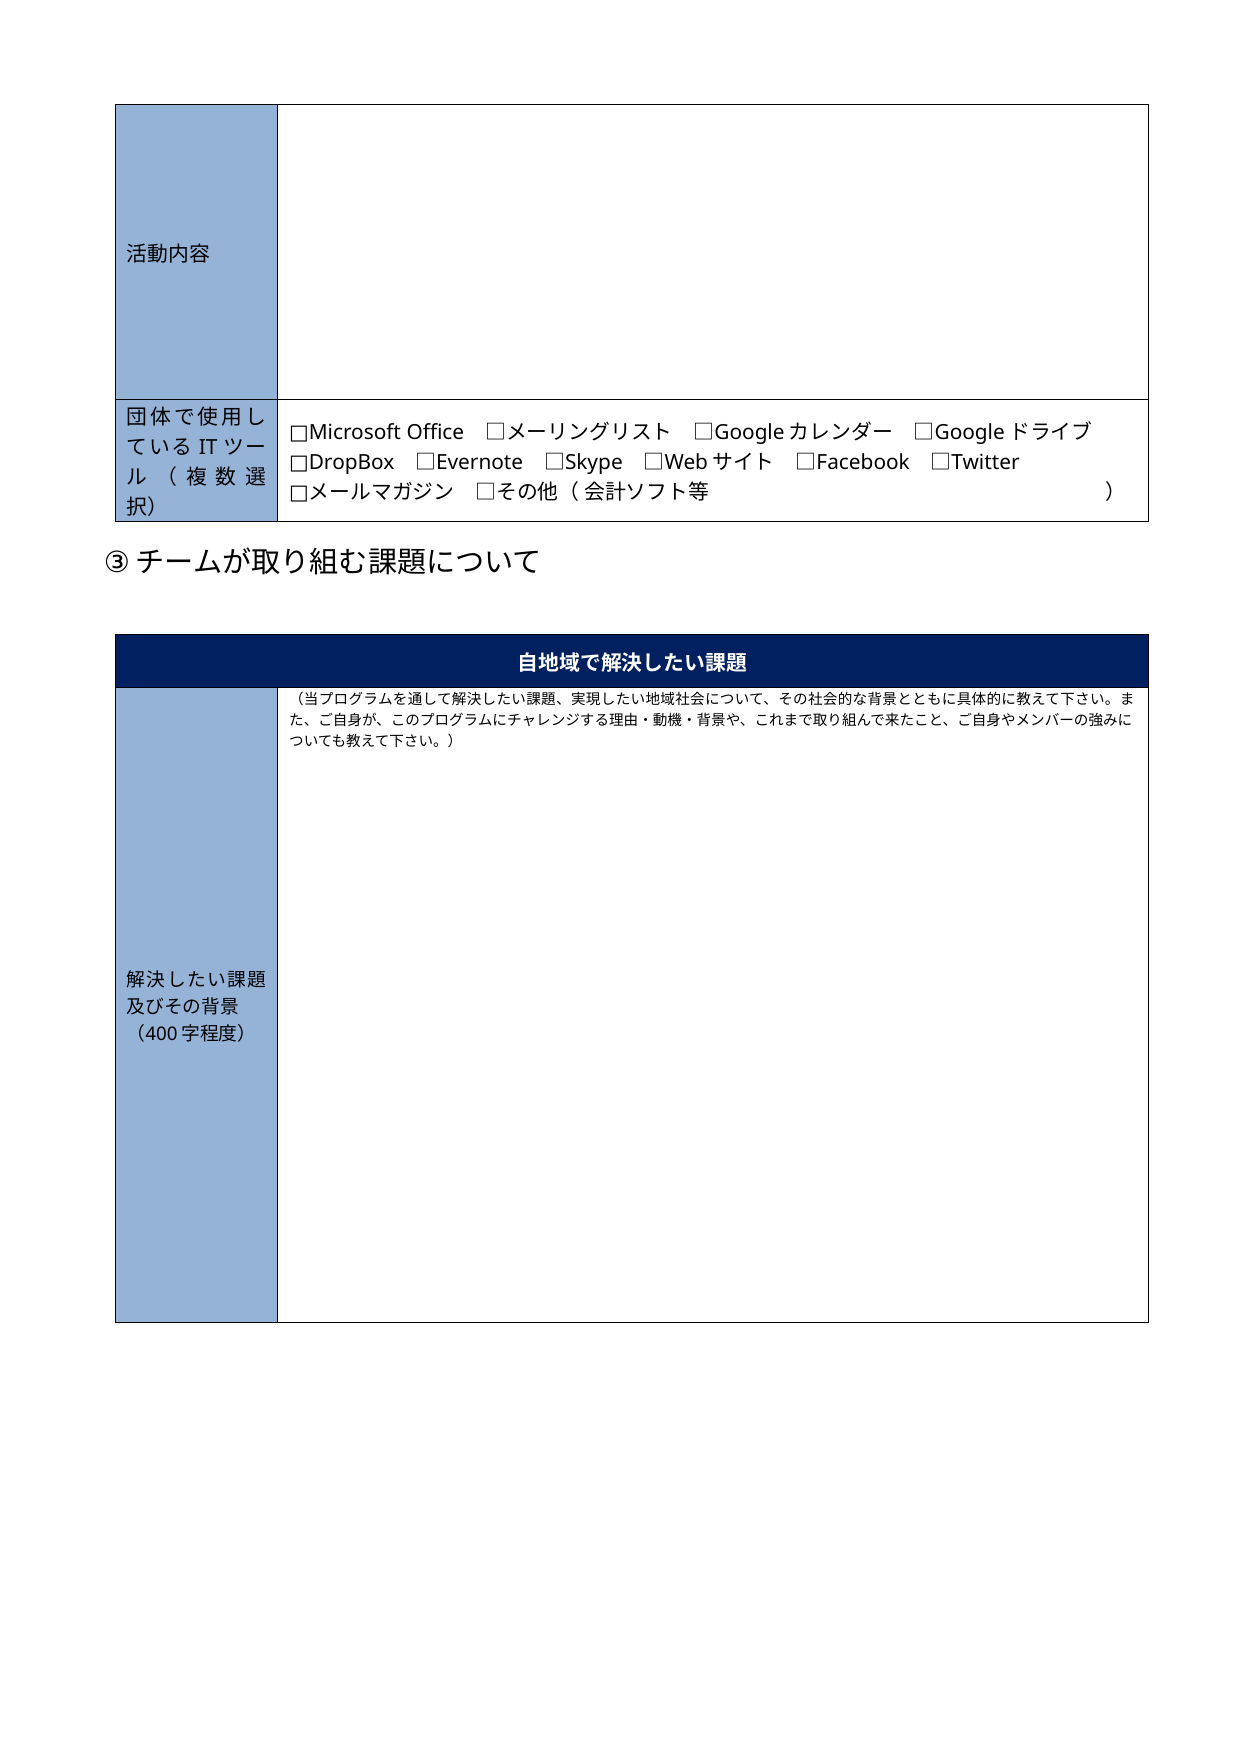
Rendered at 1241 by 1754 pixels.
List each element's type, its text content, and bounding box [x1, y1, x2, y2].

table_cell [278, 105, 1148, 399]
table_cell 団体で使用しているITツール（複数選択） [116, 400, 277, 521]
table_cell （当プログラムを通して解決したい課題、実現したい地域社会について、その社会的な背景とともに具体的に教えて下さい。また、ご自身が、このプログラムにチャレンジする理由・動機・背景や、これまで取り組んで来たこと、ご自身やメンバーの強みについても教えて下さい。） [278, 688, 1148, 1322]
table_cell 活動内容 [116, 105, 277, 399]
table_cell 解決したい課題及びその背景 （400字程度） [116, 688, 277, 1322]
text ③チームが取り組む課題について [103, 522, 1137, 597]
table_cell □Microsoft Office □メーリングリスト □Googleカレンダー □Googleドライブ □DropBox □Evernote □Skype □Webサイト □Facebook □Twitter □メールマガジン □その他（ 会計ソフト等 ） [278, 400, 1148, 521]
table_header 自地域で解決したい課題 [116, 635, 1148, 687]
